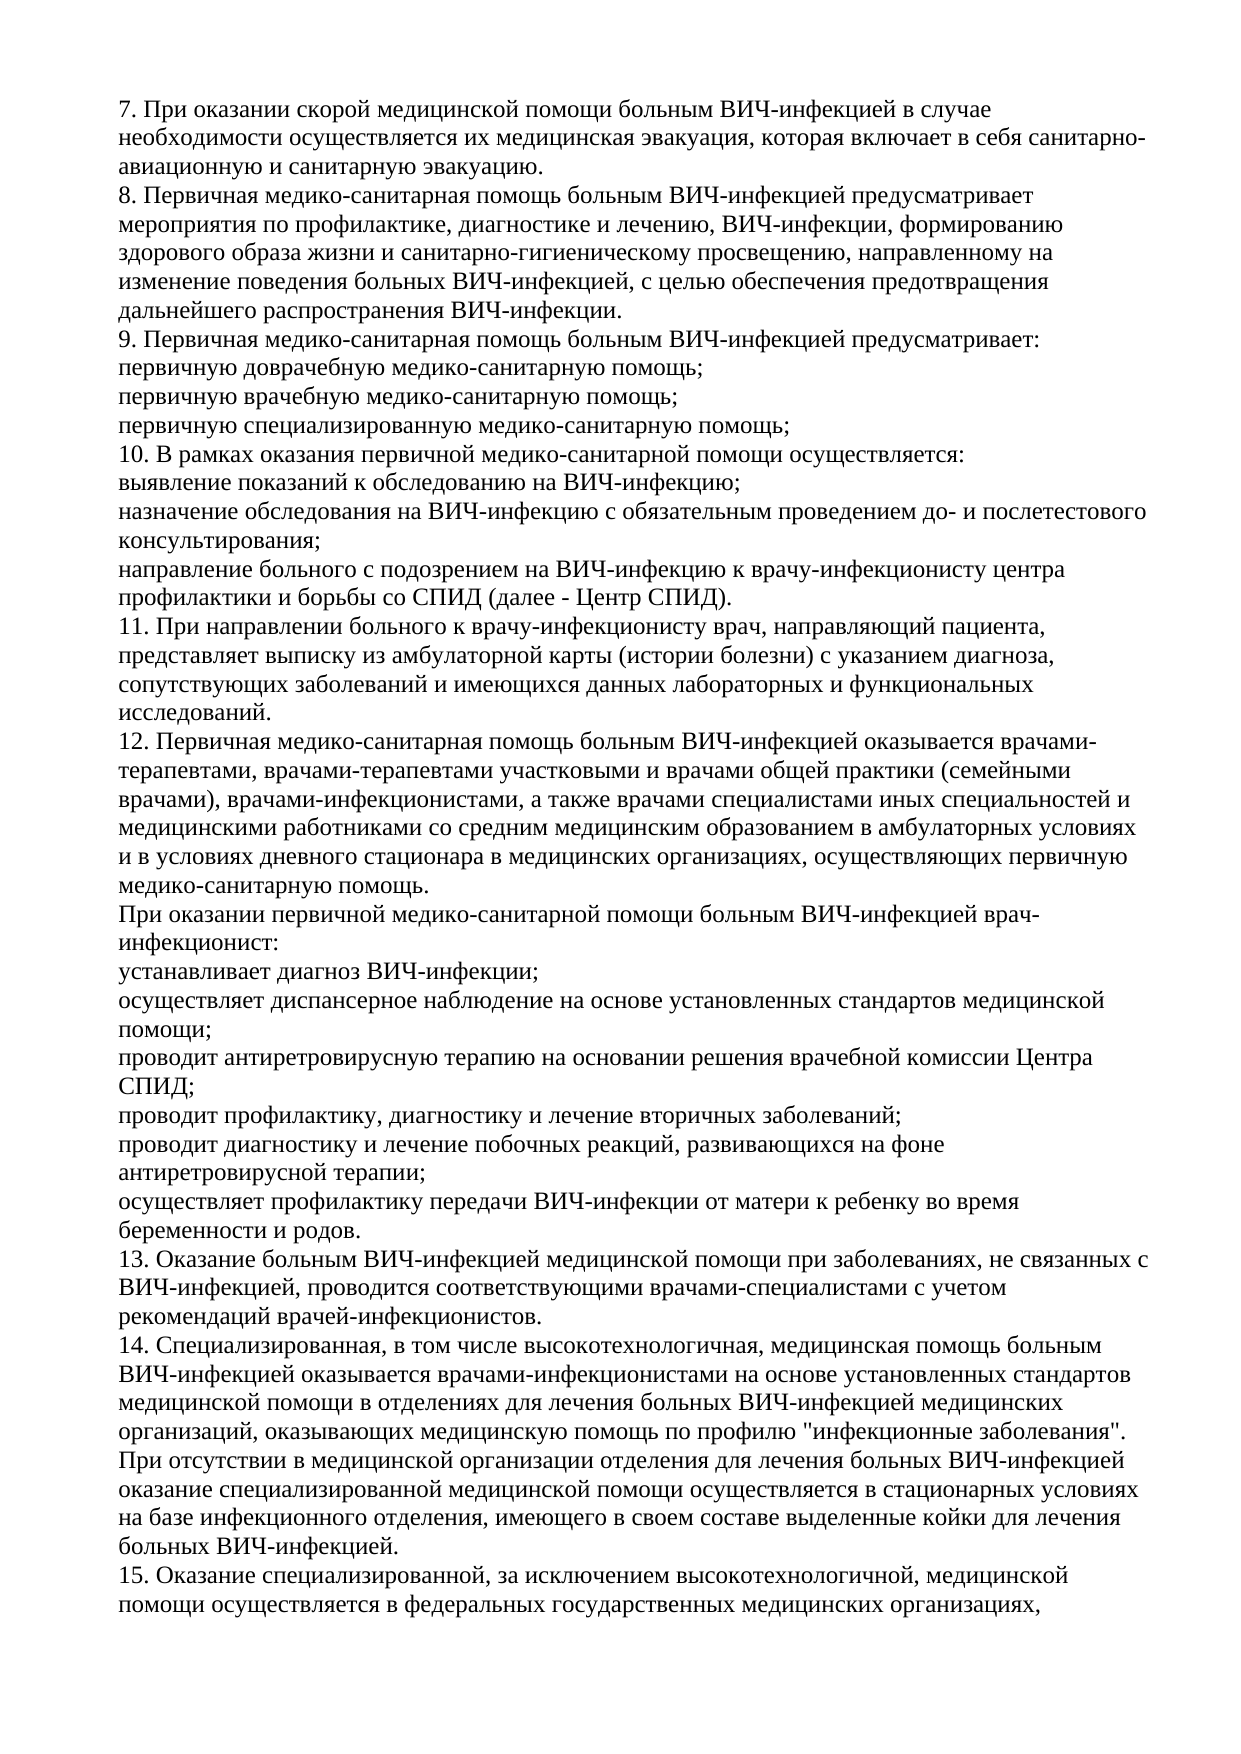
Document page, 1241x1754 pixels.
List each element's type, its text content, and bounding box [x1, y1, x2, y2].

text При отсутствии в медицинской организации отделения для лечения больных ВИЧ-инфекцией оказание специализированной медицинской помощи осуществляется в стационарных условиях на базе инфекционного отделения, имеющего в своем составе выделенные койки для лечения больных ВИЧ-инфекцией. [118, 1445, 1152, 1560]
text 13. Оказание больным ВИЧ-инфекцией медицинской помощи при заболеваниях, не связанных с ВИЧ-инфекцией, проводится соответствующими врачами-специалистами с учетом рекомендаций врачей-инфекционистов. [118, 1244, 1152, 1330]
text 8. Первичная медико-санитарная помощь больным ВИЧ-инфекцией предусматривает мероприятия по профилактике, диагностике и лечению, ВИЧ-инфекции, формированию здорового образа жизни и санитарно-гигиеническому просвещению, направленному на изменение поведения больных ВИЧ-инфекцией, с целью обеспечения предотвращения дальнейшего распространения ВИЧ-инфекции. [118, 180, 1152, 324]
text проводит антиретровирусную терапию на основании решения врачебной комиссии Центра СПИД; [118, 1042, 1152, 1100]
text 9. Первичная медико-санитарная помощь больным ВИЧ-инфекцией предусматривает: [118, 324, 1152, 352]
text устанавливает диагноз ВИЧ-инфекции; [118, 956, 1152, 985]
text первичную доврачебную медико-санитарную помощь; [118, 352, 1152, 381]
text 11. При направлении больного к врачу-инфекционисту врач, направляющий пациента, представляет выписку из амбулаторной карты (истории болезни) с указанием диагноза, сопутствующих заболеваний и имеющихся данных лабораторных и функциональных исследований. [118, 611, 1152, 726]
text При оказании первичной медико-санитарной помощи больным ВИЧ-инфекцией врач-инфекционист: [118, 899, 1152, 956]
text осуществляет профилактику передачи ВИЧ-инфекции от матери к ребенку во время беременности и родов. [118, 1186, 1152, 1244]
text 12. Первичная медико-санитарная помощь больным ВИЧ-инфекцией оказывается врачами-терапевтами, врачами-терапевтами участковыми и врачами общей практики (семейными врачами), врачами-инфекционистами, а также врачами специалистами иных специальностей и медицинскими работниками со средним медицинским образованием в амбулаторных условиях и в условиях дневного стационара в медицинских организациях, осуществляющих первичную медико-санитарную помощь. [118, 726, 1152, 899]
text осуществляет диспансерное наблюдение на основе установленных стандартов медицинской помощи; [118, 985, 1152, 1042]
text первичную специализированную медико-санитарную помощь; [118, 410, 1152, 439]
text 7. При оказании скорой медицинской помощи больным ВИЧ-инфекцией в случае необходимости осуществляется их медицинская эвакуация, которая включает в себя санитарно-авиационную и санитарную эвакуацию. [118, 94, 1152, 180]
text первичную врачебную медико-санитарную помощь; [118, 381, 1152, 410]
text проводит профилактику, диагностику и лечение вторичных заболеваний; [118, 1100, 1152, 1129]
text 14. Специализированная, в том числе высокотехнологичная, медицинская помощь больным ВИЧ-инфекцией оказывается врачами-инфекционистами на основе установленных стандартов медицинской помощи в отделениях для лечения больных ВИЧ-инфекцией медицинских организаций, оказывающих медицинскую помощь по профилю "инфекционные заболевания". [118, 1330, 1152, 1445]
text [118, 1560, 1152, 1617]
text направление больного с подозрением на ВИЧ-инфекцию к врачу-инфекционисту центра профилактики и борьбы со СПИД (далее - Центр СПИД). [118, 554, 1152, 611]
text выявление показаний к обследованию на ВИЧ-инфекцию; [118, 467, 1152, 496]
text назначение обследования на ВИЧ-инфекцию с обязательным проведением до- и послетестового консультирования; [118, 496, 1152, 554]
text 10. В рамках оказания первичной медико-санитарной помощи осуществляется: [118, 439, 1152, 467]
text проводит диагностику и лечение побочных реакций, развивающихся на фоне антиретровирусной терапии; [118, 1129, 1152, 1186]
